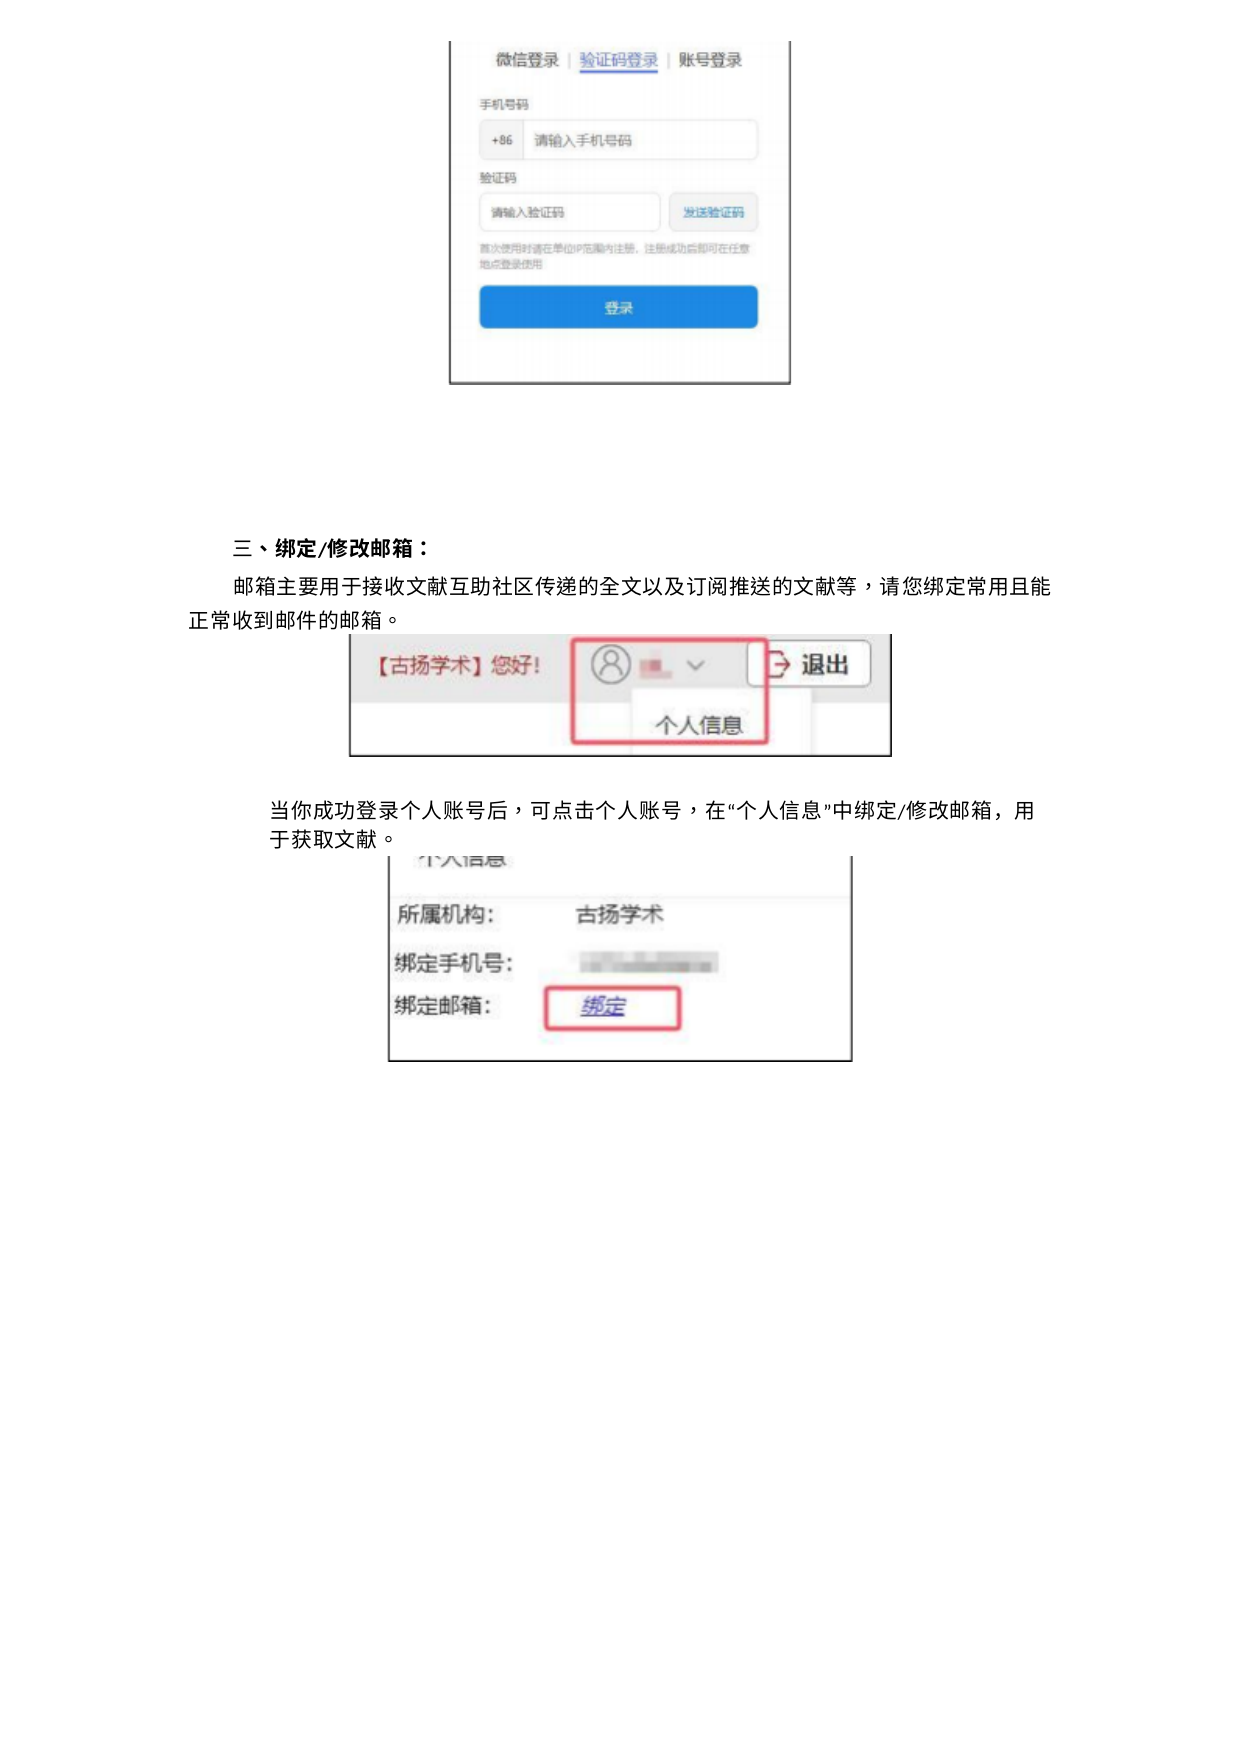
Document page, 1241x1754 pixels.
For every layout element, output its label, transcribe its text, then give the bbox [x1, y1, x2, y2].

text 三、绑定/修改邮箱： [232, 535, 1054, 566]
picture [448, 41, 792, 385]
picture [387, 856, 853, 1062]
text 当你成功登录个人账号后，可点击个人账号，在“个人信息”中绑定/修改邮箱，用于获取文献。 [269, 798, 1054, 857]
picture [348, 634, 892, 757]
text 邮箱主要用于接收文献互助社区传递的全文以及订阅推送的文献等，请您绑定常用且能 正常收到邮件的邮箱。 [189, 572, 1053, 634]
